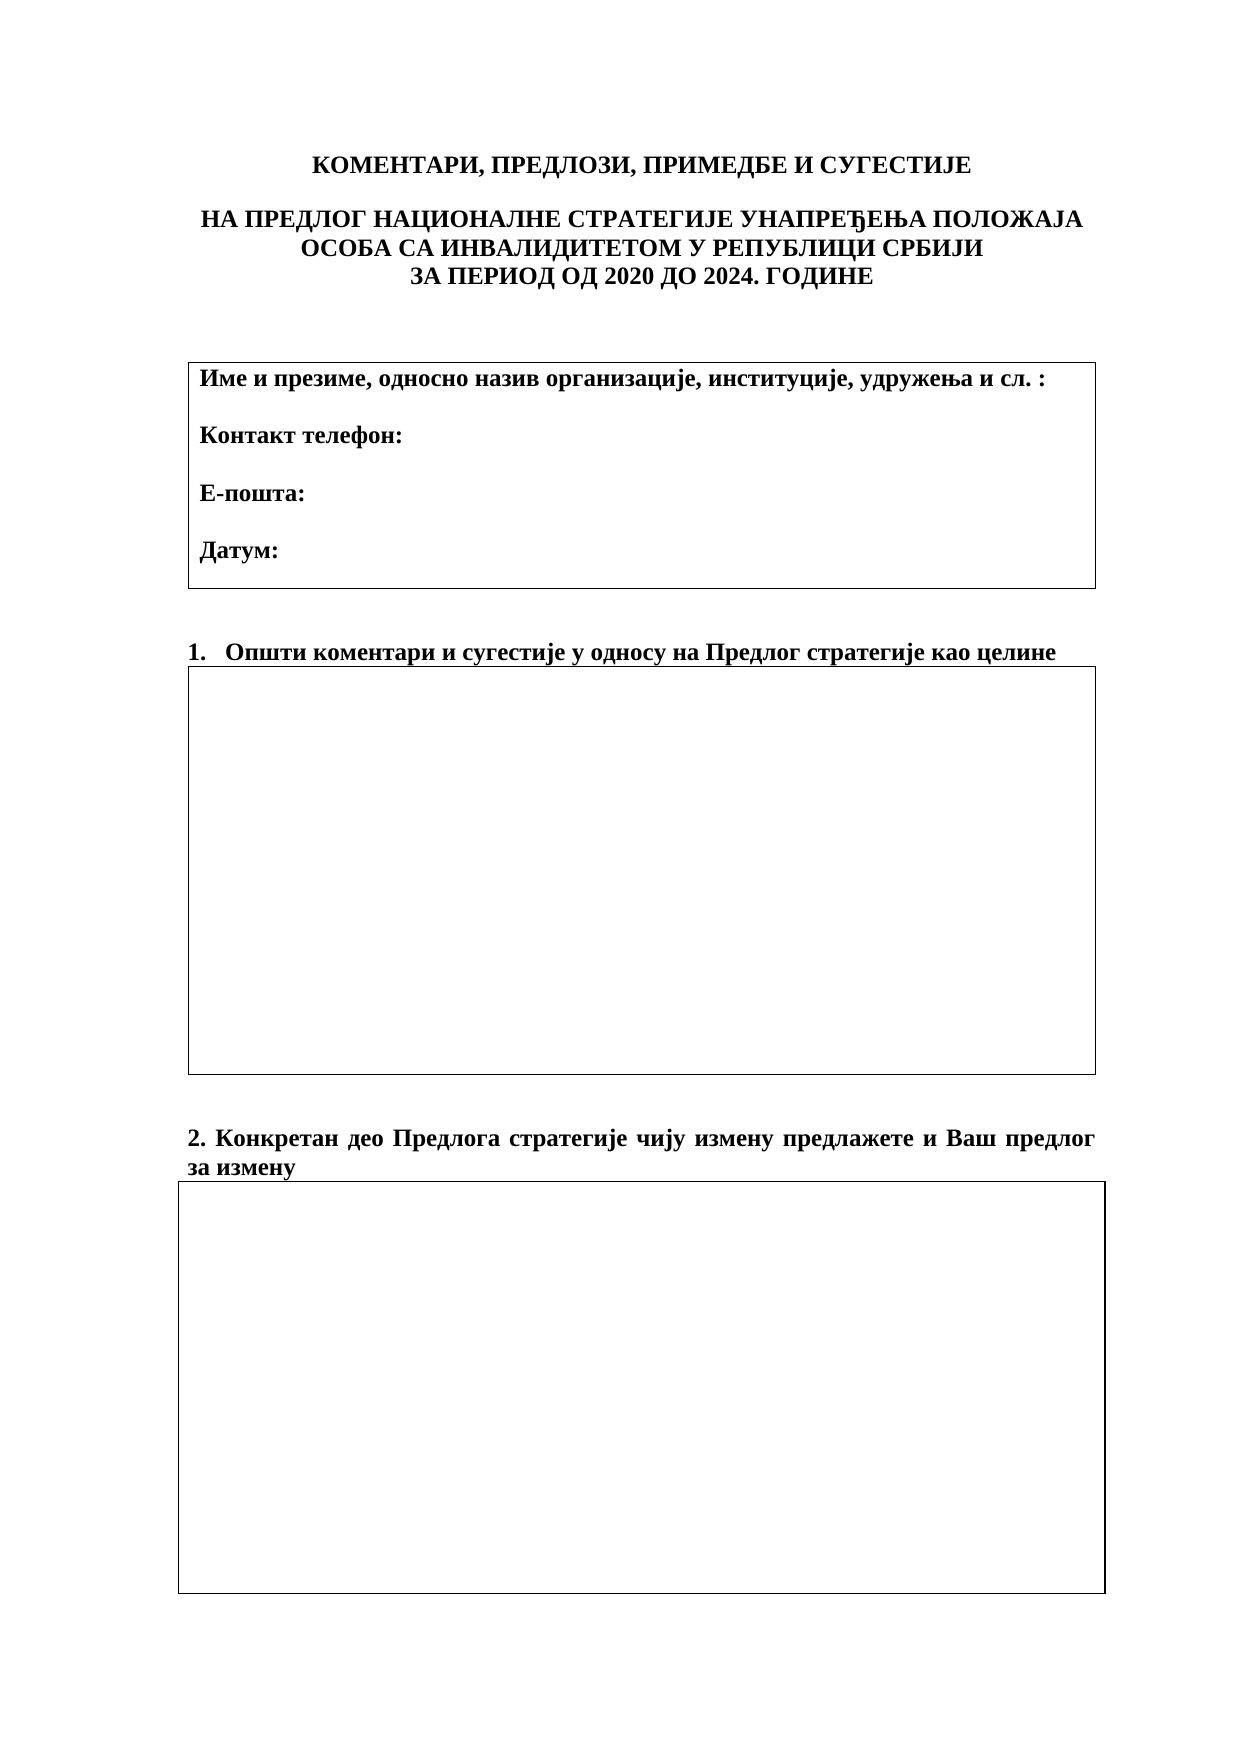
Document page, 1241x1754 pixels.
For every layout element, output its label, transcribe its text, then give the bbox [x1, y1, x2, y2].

text НА ПРЕДЛОГ НАЦИОНАЛНЕ СТРАТЕГИЈЕ УНАПРЕЂЕЊА ПОЛОЖАЈА ОСОБА СА ИНВАЛИДИТЕТОМ У РЕПУБЛИЦИ СРБИЈИ [187, 204, 1096, 261]
table_header Име и презиме, односно назив организације, институције, удружења и сл. : Контакт телефон: Е-пошта: Датум: [189, 363, 1095, 588]
text 2. Конкретан део Предлога стратегије чију измену предлажете и Ваш предлог за измену [187, 1123, 1096, 1181]
text КОМЕНТАРИ, ПРЕДЛОЗИ, ПРИМЕДБЕ И СУГЕСТИЈЕ [187, 150, 1096, 179]
text ЗА ПЕРИОД ОД 2020 ДО 2024. ГОДИНЕ [187, 261, 1096, 290]
table_header [189, 667, 1095, 1074]
list Општи коментари и сугестије у односу на Предлог стратегије као целине [187, 637, 1096, 666]
